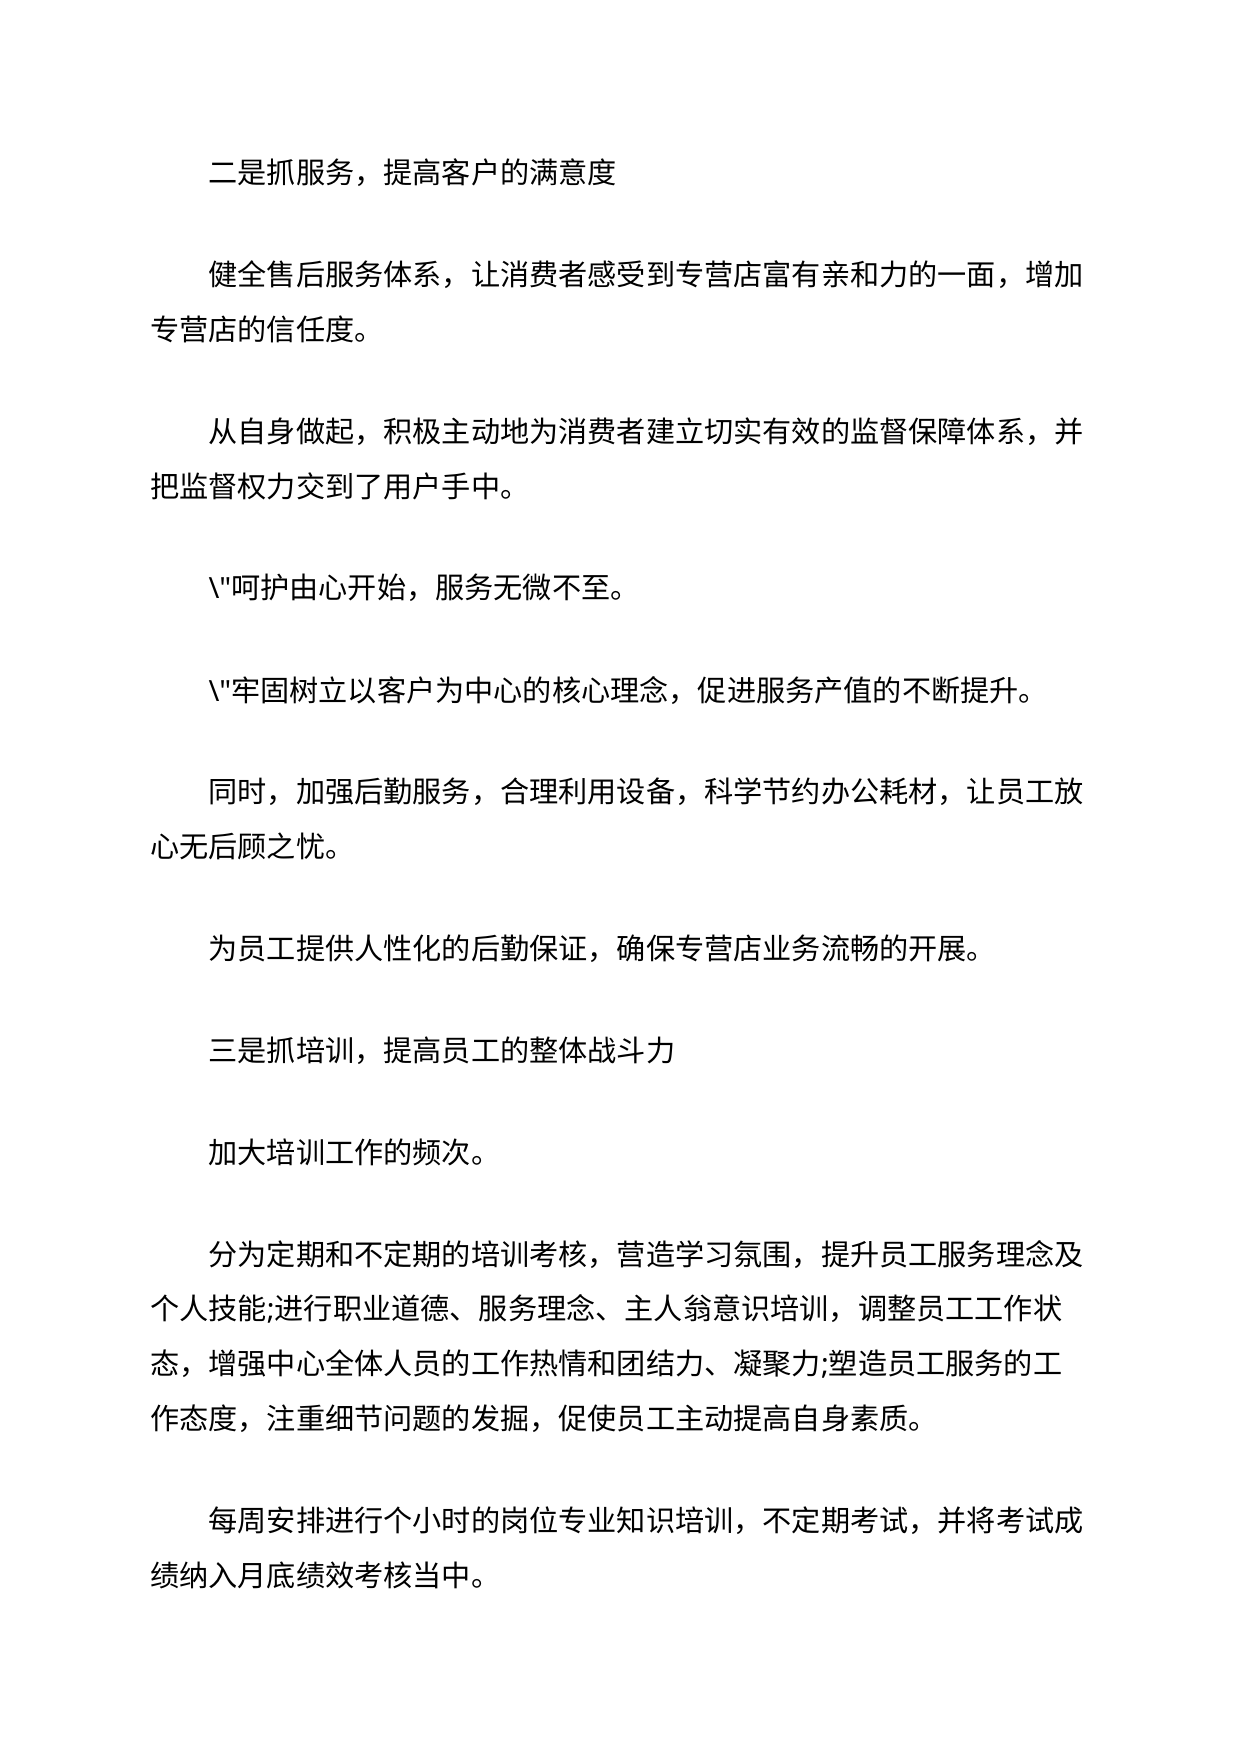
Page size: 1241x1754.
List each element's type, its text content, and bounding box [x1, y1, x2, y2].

text 三是抓培训，提高员工的整体战斗力 [150, 1027, 1090, 1070]
text 二是抓服务，提高客户的满意度 [150, 150, 1090, 192]
text \"牢固树立以客户为中心的核心理念，促进服务产值的不断提升。 [150, 667, 1090, 709]
text \"呵护由心开始，服务无微不至。 [150, 565, 1090, 607]
text 从自身做起，积极主动地为消费者建立切实有效的监督保障体系，并把监督权力交到了用户手中。 [150, 408, 1090, 506]
text 健全售后服务体系，让消费者感受到专营店富有亲和力的一面，增加专营店的信任度。 [150, 252, 1090, 349]
text 每周安排进行个小时的岗位专业知识培训，不定期考试，并将考试成绩纳入月底绩效考核当中。 [150, 1498, 1090, 1595]
text 分为定期和不定期的培训考核，营造学习氛围，提升员工服务理念及个人技能;进行职业道德、服务理念、主人翁意识培训，调整员工工作状态，增强中心全体人员的工作热情和团结力、凝聚力;塑造员工服务的工作态度，注重细节问题的发掘，促使员工主动提高自身素质。 [150, 1231, 1090, 1438]
text 加大培训工作的频次。 [150, 1129, 1090, 1172]
text 同时，加强后勤服务，合理利用设备，科学节约办公耗材，让员工放心无后顾之忧。 [150, 769, 1090, 866]
text 为员工提供人性化的后勤保证，确保专营店业务流畅的开展。 [150, 926, 1090, 968]
